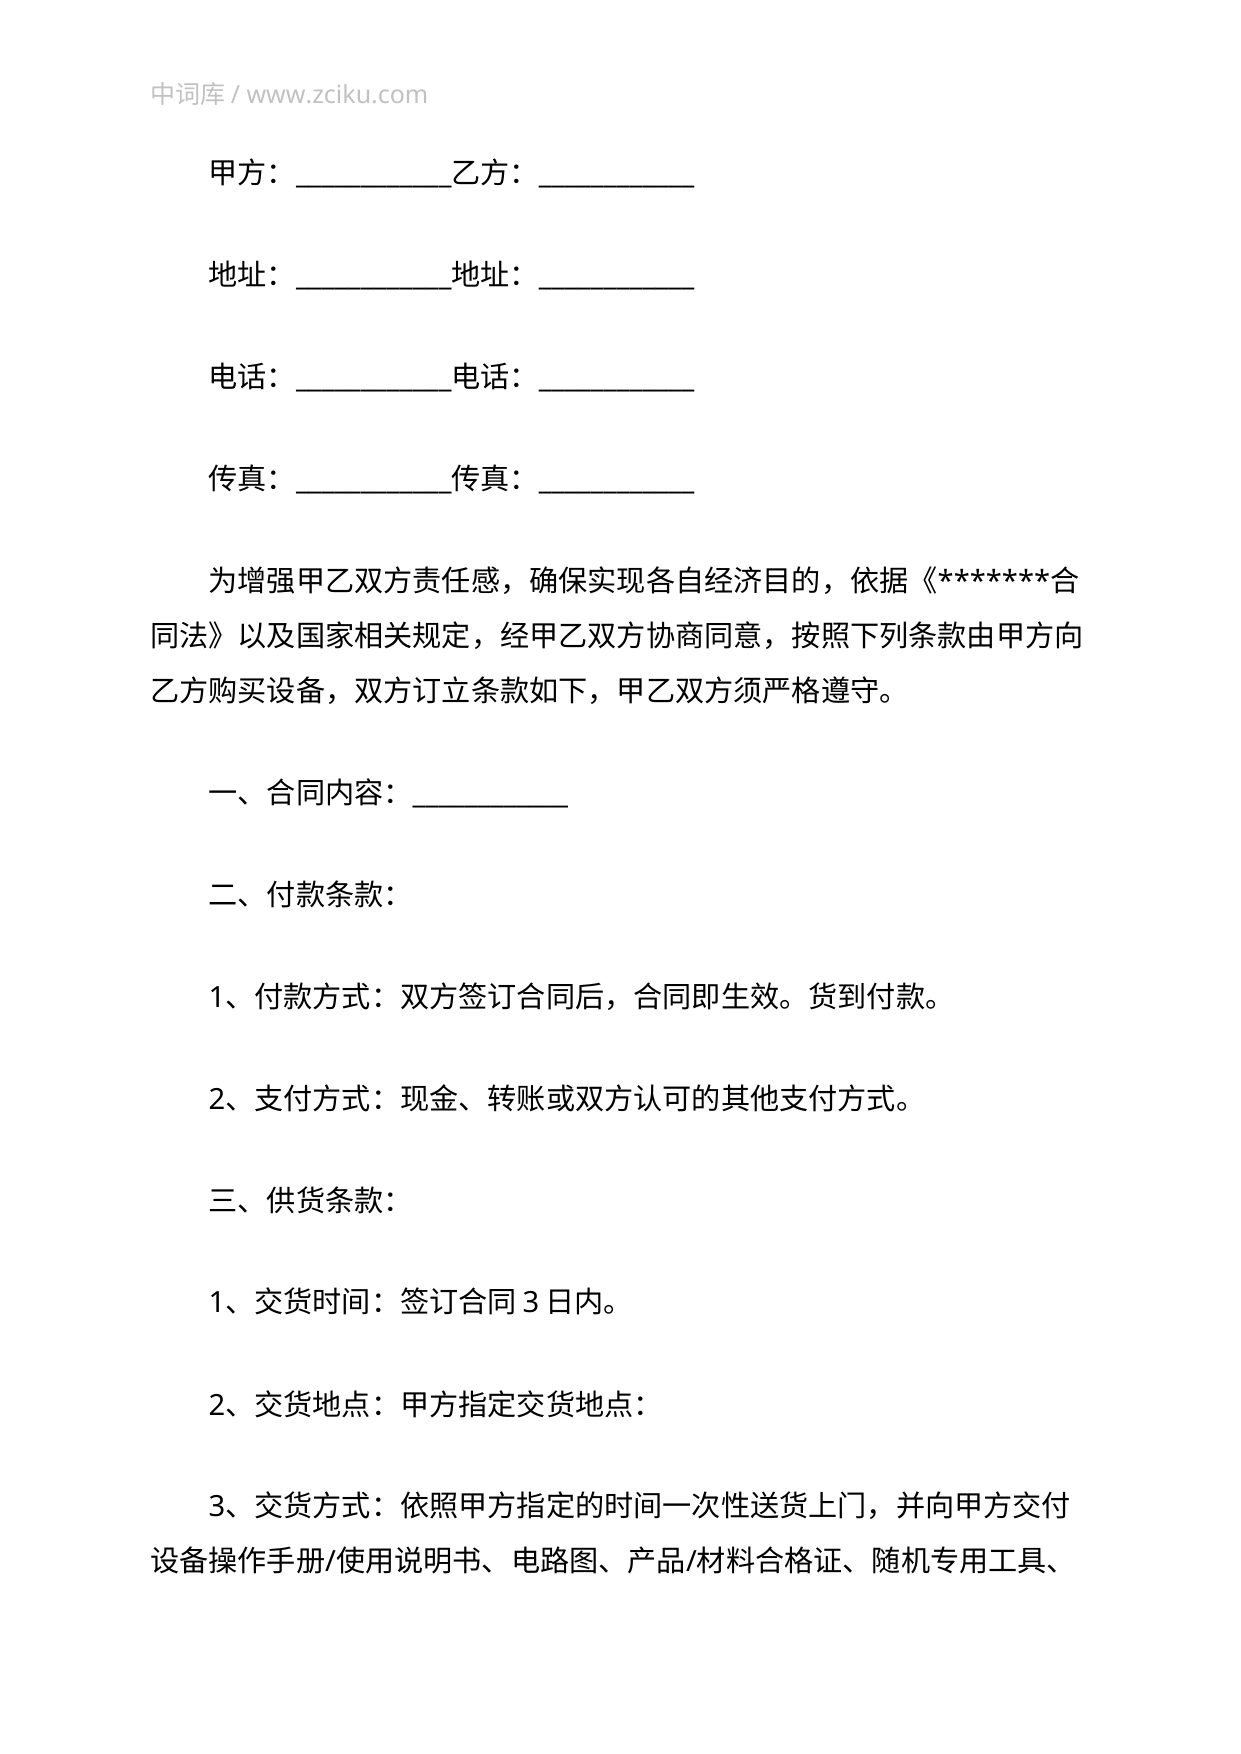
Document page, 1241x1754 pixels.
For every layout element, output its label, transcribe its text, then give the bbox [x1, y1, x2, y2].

text 传真：____________传真：____________ [150, 456, 1090, 498]
text 三、供货条款： [150, 1177, 1090, 1219]
text 2、交货地点：甲方指定交货地点： [150, 1381, 1090, 1423]
text 二、付款条款： [150, 872, 1090, 914]
text 电话：____________电话：____________ [150, 354, 1090, 396]
text 甲方：____________乙方：____________ [150, 150, 1090, 192]
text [150, 1483, 1090, 1580]
text 一、合同内容：____________ [150, 769, 1090, 812]
text 为增强甲乙双方责任感，确保实现各自经济目的，依据《*******合同法》以及国家相关规定，经甲乙双方协商同意，按照下列条款由甲方向乙方购买设备，双方订立条款如下，甲乙双方须严格遵守。 [150, 558, 1090, 710]
text 1、交货时间：签订合同3日内。 [150, 1279, 1090, 1321]
text 1、付款方式：双方签订合同后，合同即生效。货到付款。 [150, 973, 1090, 1016]
text 地址：____________地址：____________ [150, 252, 1090, 294]
text 2、支付方式：现金、转账或双方认可的其他支付方式。 [150, 1075, 1090, 1118]
